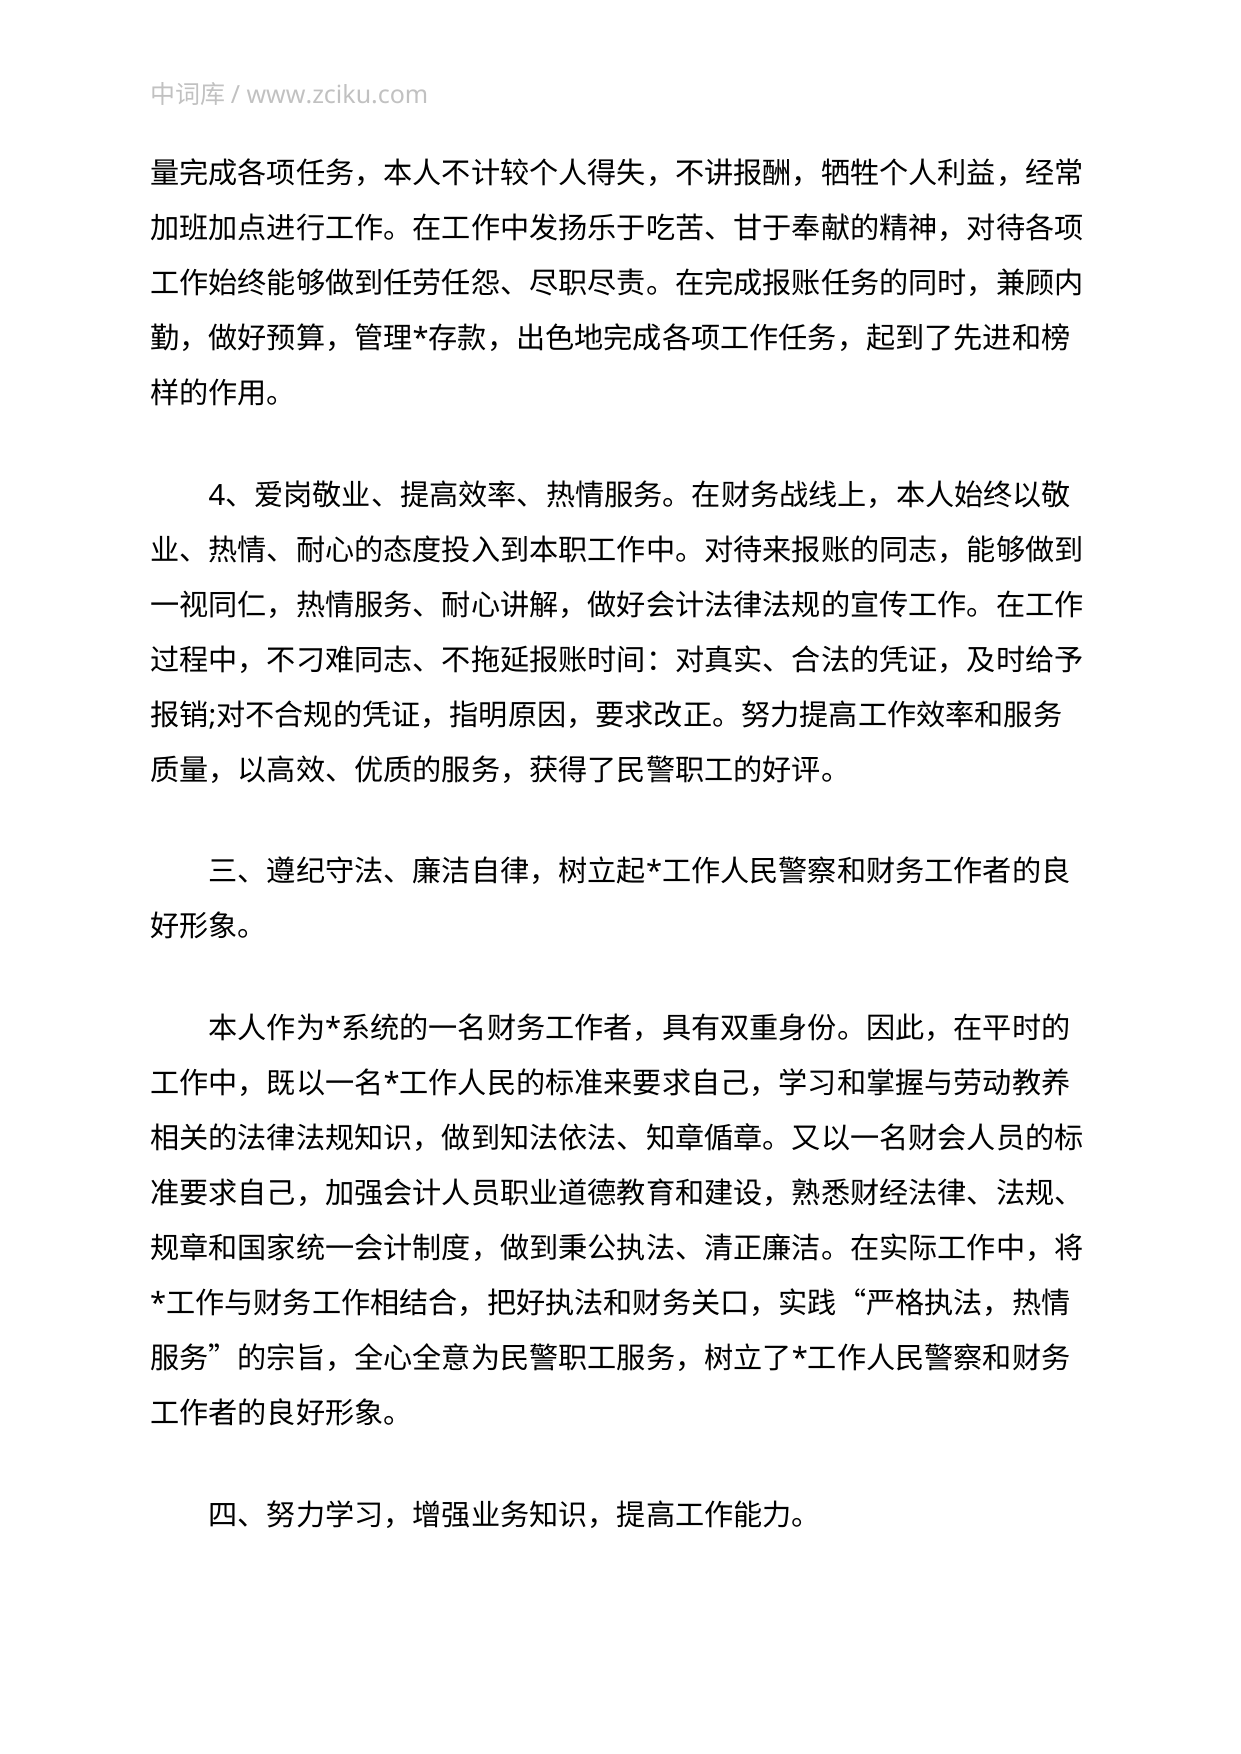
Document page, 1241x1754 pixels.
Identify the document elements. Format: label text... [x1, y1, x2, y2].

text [150, 150, 1090, 412]
text 四、努力学习，增强业务知识，提高工作能力。 [150, 1491, 1090, 1533]
text 4、爱岗敬业、提高效率、热情服务。在财务战线上，本人始终以敬业、热情、耐心的态度投入到本职工作中。对待来报账的同志，能够做到一视同仁，热情服务、耐心讲解，做好会计法律法规的宣传工作。在工作过程中，不刁难同志、不拖延报账时间：对真实、合法的凭证，及时给予报销;对不合规的凭证，指明原因，要求改正。努力提高工作效率和服务质量，以高效、优质的服务，获得了民警职工的好评。 [150, 471, 1090, 788]
text 本人作为*系统的一名财务工作者，具有双重身份。因此，在平时的工作中，既以一名*工作人民的标准来要求自己，学习和掌握与劳动教养相关的法律法规知识，做到知法依法、知章偱章。又以一名财会人员的标准要求自己，加强会计人员职业道德教育和建设，熟悉财经法律、法规、规章和国家统一会计制度，做到秉公执法、清正廉洁。在实际工作中，将*工作与财务工作相结合，把好执法和财务关口，实践“严格执法，热情服务”的宗旨，全心全意为民警职工服务，树立了*工作人民警察和财务工作者的良好形象。 [150, 1005, 1090, 1432]
text 三、遵纪守法、廉洁自律，树立起*工作人民警察和财务工作者的良好形象。 [150, 848, 1090, 945]
